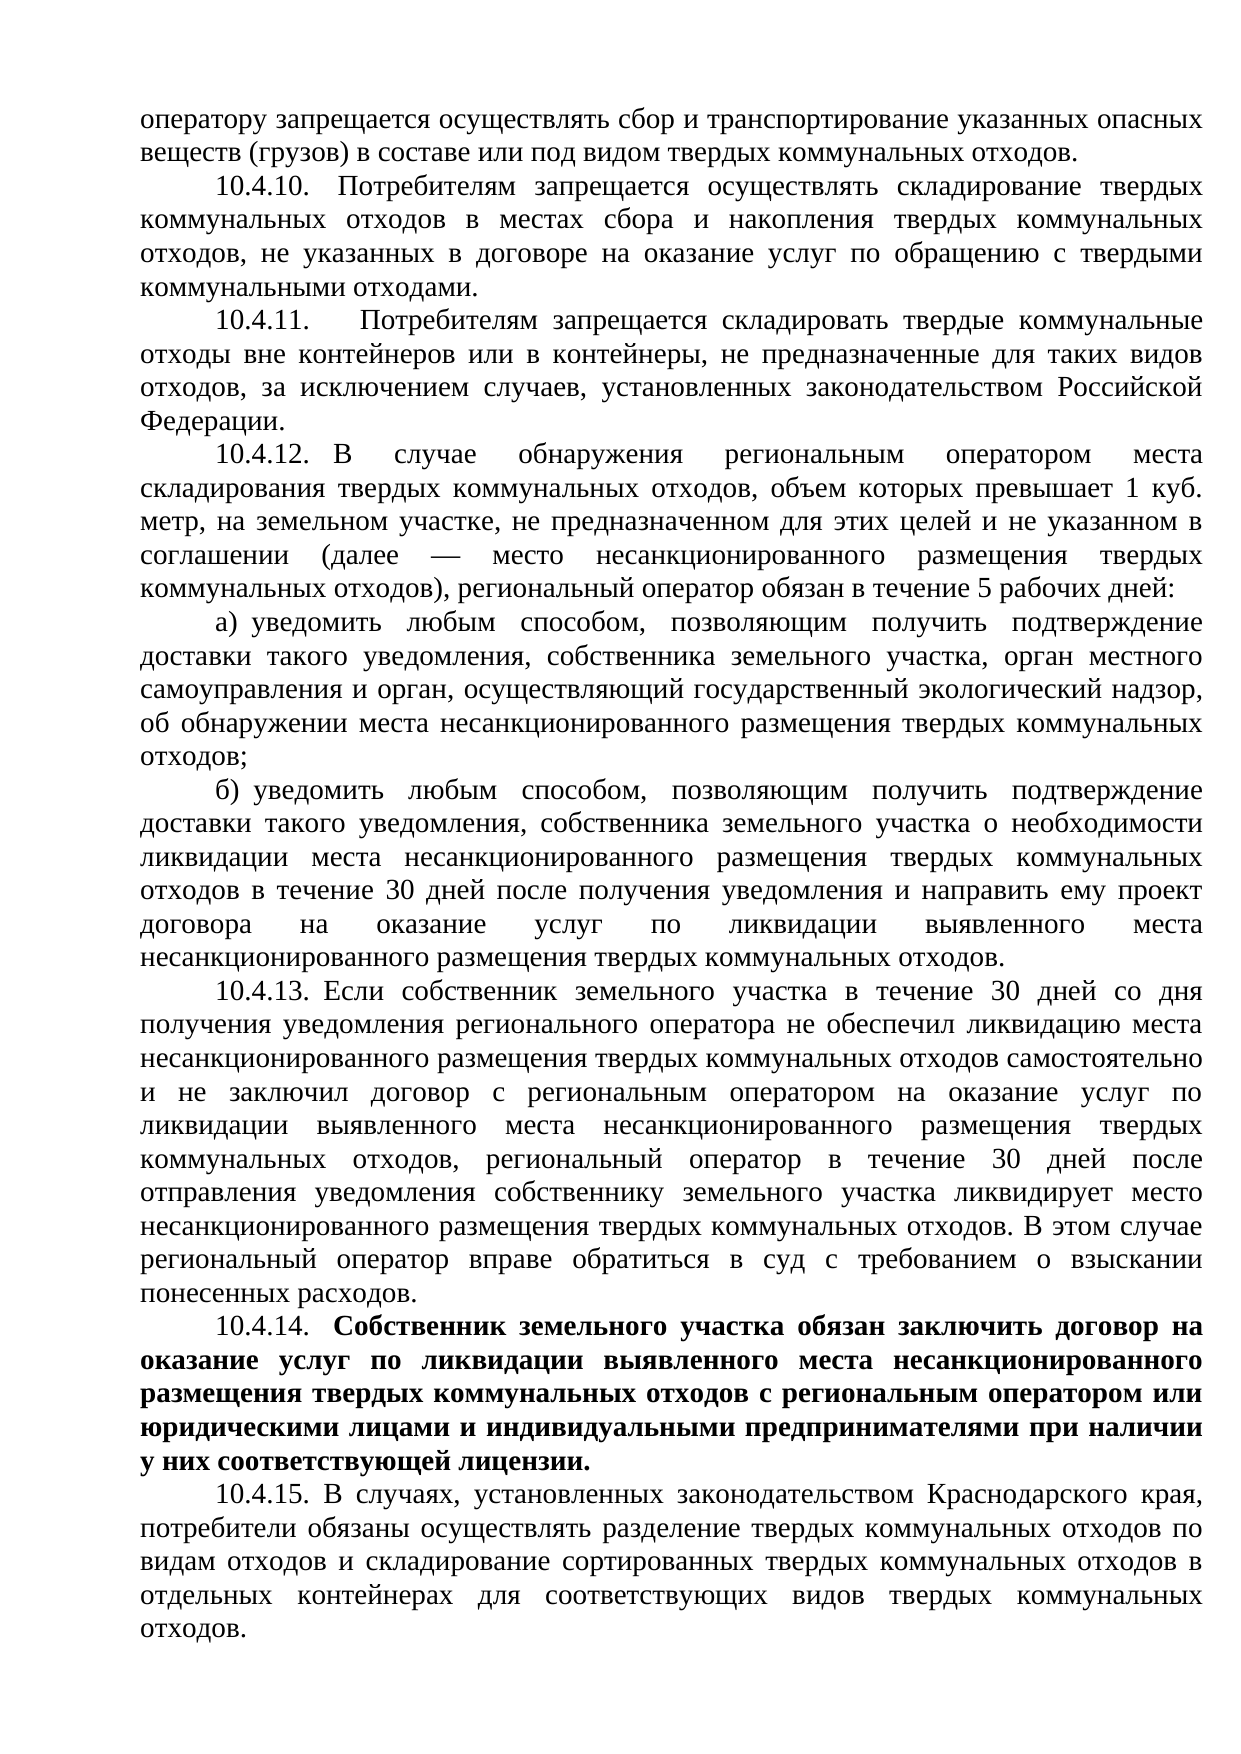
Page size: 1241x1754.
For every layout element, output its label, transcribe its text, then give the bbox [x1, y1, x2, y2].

list Потребителям запрещается складировать твердые коммунальные отходы вне контейнеров или в контейнеры, не предназначенные для таких видов отходов, за исключением случаев, установленных законодательством Российской Федерации. [140, 302, 1204, 436]
list В случае обнаружения региональным оператором места складирования твердых коммунальных отходов, объем которых превышает 1 куб. метр, на земельном участке, не предназначенном для этих целей и не указанном в соглашении (далее — место несанкционированного размещения твердых коммунальных отходов), региональный оператор обязан в течение 5 рабочих дней: [140, 436, 1204, 604]
list Если собственник земельного участка в течение 30 дней со дня получения уведомления регионального оператора не обеспечил ликвидацию места несанкционированного размещения твердых коммунальных отходов самостоятельно и не заключил договор с региональным оператором на оказание услуг по ликвидации выявленного места несанкционированного размещения твердых коммунальных отходов, региональный оператор в течение 30 дней после отправления уведомления собственнику земельного участка ликвидирует место несанкционированного размещения твердых коммунальных отходов. В этом случае региональный оператор вправе обратиться в суд с требованием о взыскании понесенных расходов. [140, 973, 1204, 1308]
list Собственник земельного участка обязан заключить договор на оказание услуг по ликвидации выявленного места несанкционированного размещения твердых коммунальных отходов с региональным оператором или юридическими лицами и индивидуальными предпринимателями при наличии у них соответствующей лицензии. [140, 1308, 1204, 1476]
list Потребителям запрещается осуществлять складирование твердых коммунальных отходов в местах сбора и накопления твердых коммунальных отходов, не указанных в договоре на оказание услуг по обращению с твердыми коммунальными отходами. [140, 168, 1204, 302]
list В случаях, установленных законодательством Краснодарского края, потребители обязаны осуществлять разделение твердых коммунальных отходов по видам отходов и складирование сортированных твердых коммунальных отходов в отдельных контейнерах для соответствующих видов твердых коммунальных отходов. [140, 1476, 1204, 1644]
text б) уведомить любым способом, позволяющим получить подтверждение доставки такого уведомления, собственника земельного участка о необходимости ликвидации места несанкционированного размещения твердых коммунальных отходов в течение 30 дней после получения уведомления и направить ему проект договора на оказание услуг по ликвидации выявленного места несанкционированного размещения твердых коммунальных отходов. [140, 772, 1204, 973]
text а) уведомить любым способом, позволяющим получить подтверждение доставки такого уведомления, собственника земельного участка, орган местного самоуправления и орган, осуществляющий государственный экологический надзор, об обнаружении места несанкционированного размещения твердых коммунальных отходов; [140, 604, 1204, 772]
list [140, 101, 1204, 168]
